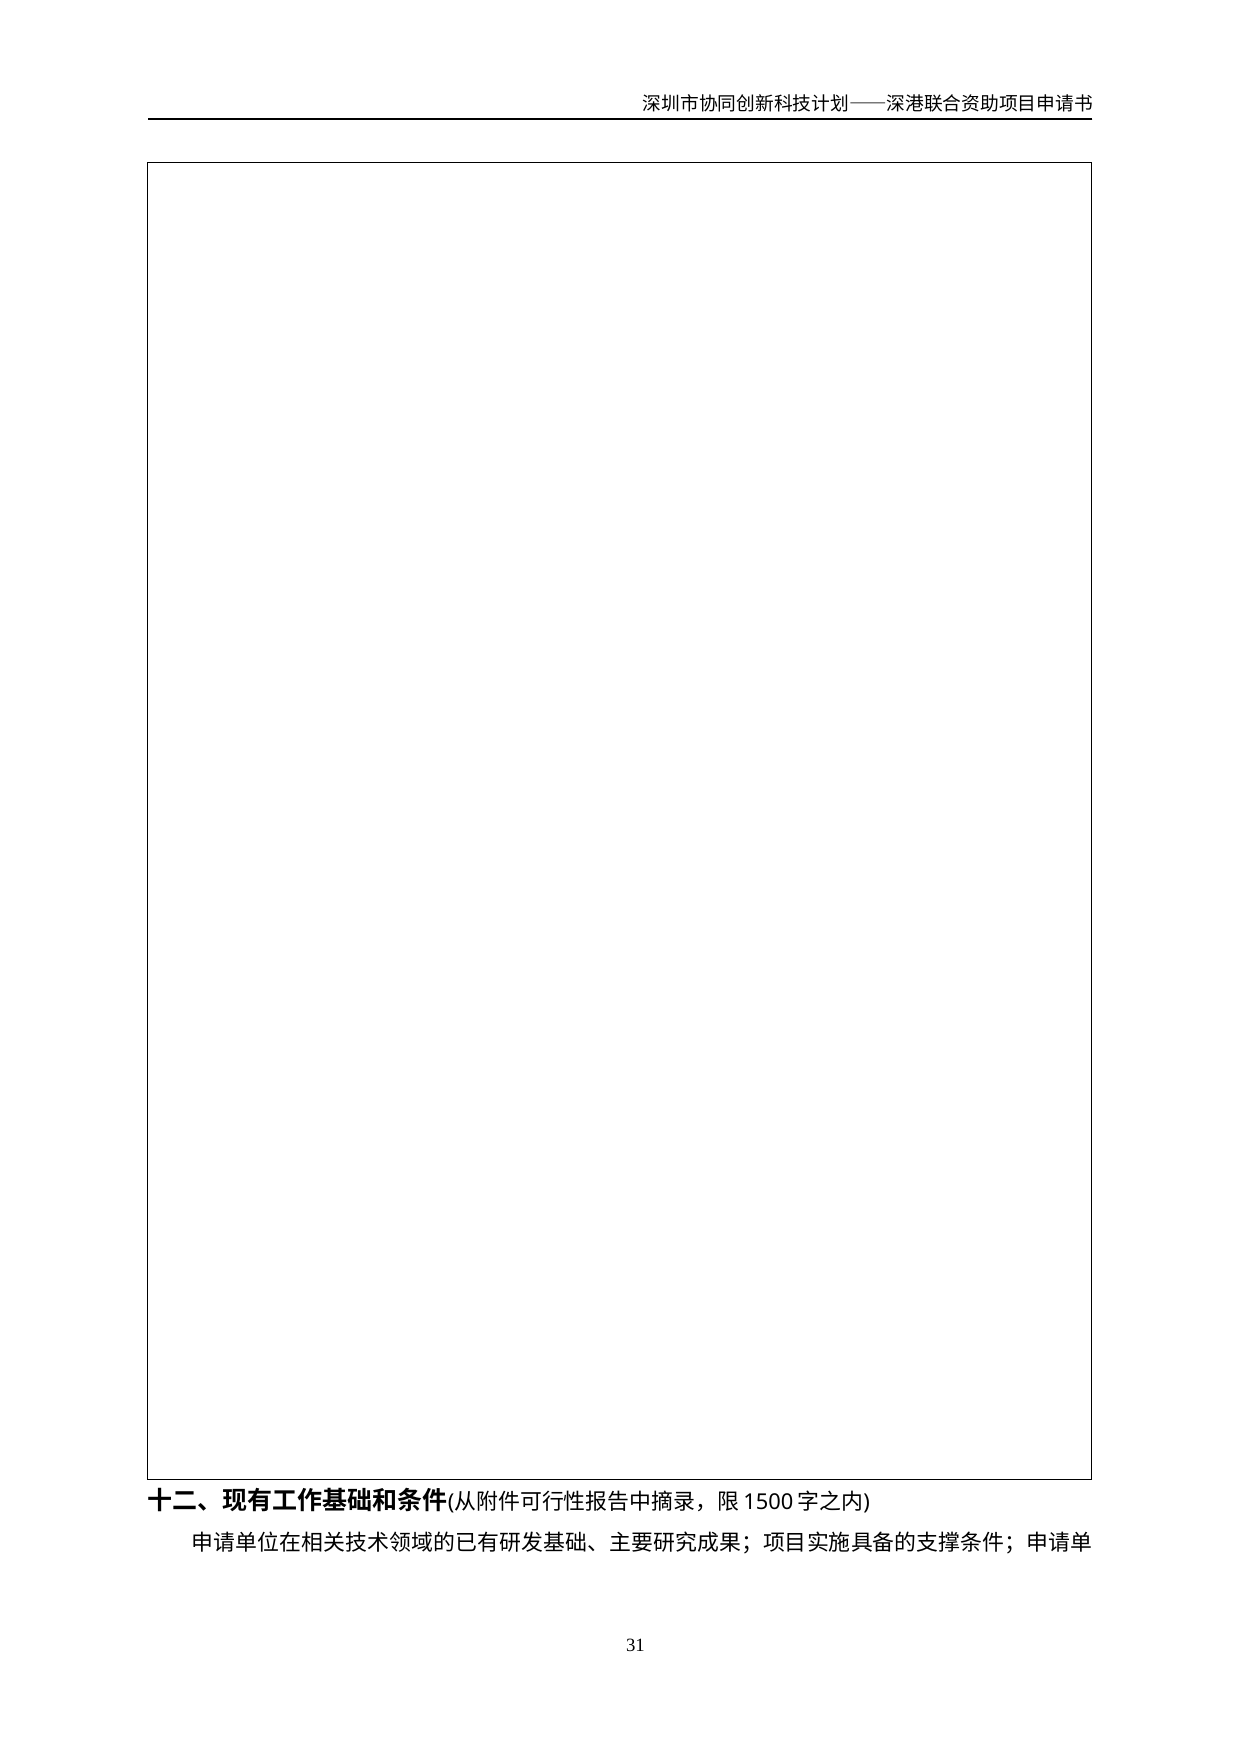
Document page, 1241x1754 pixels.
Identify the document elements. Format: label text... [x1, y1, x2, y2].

text 十二、现有工作基础和条件(从附件可行性报告中摘录，限1500字之内) [148, 1480, 1092, 1516]
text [148, 1524, 1092, 1557]
table_header [148, 163, 1091, 1479]
